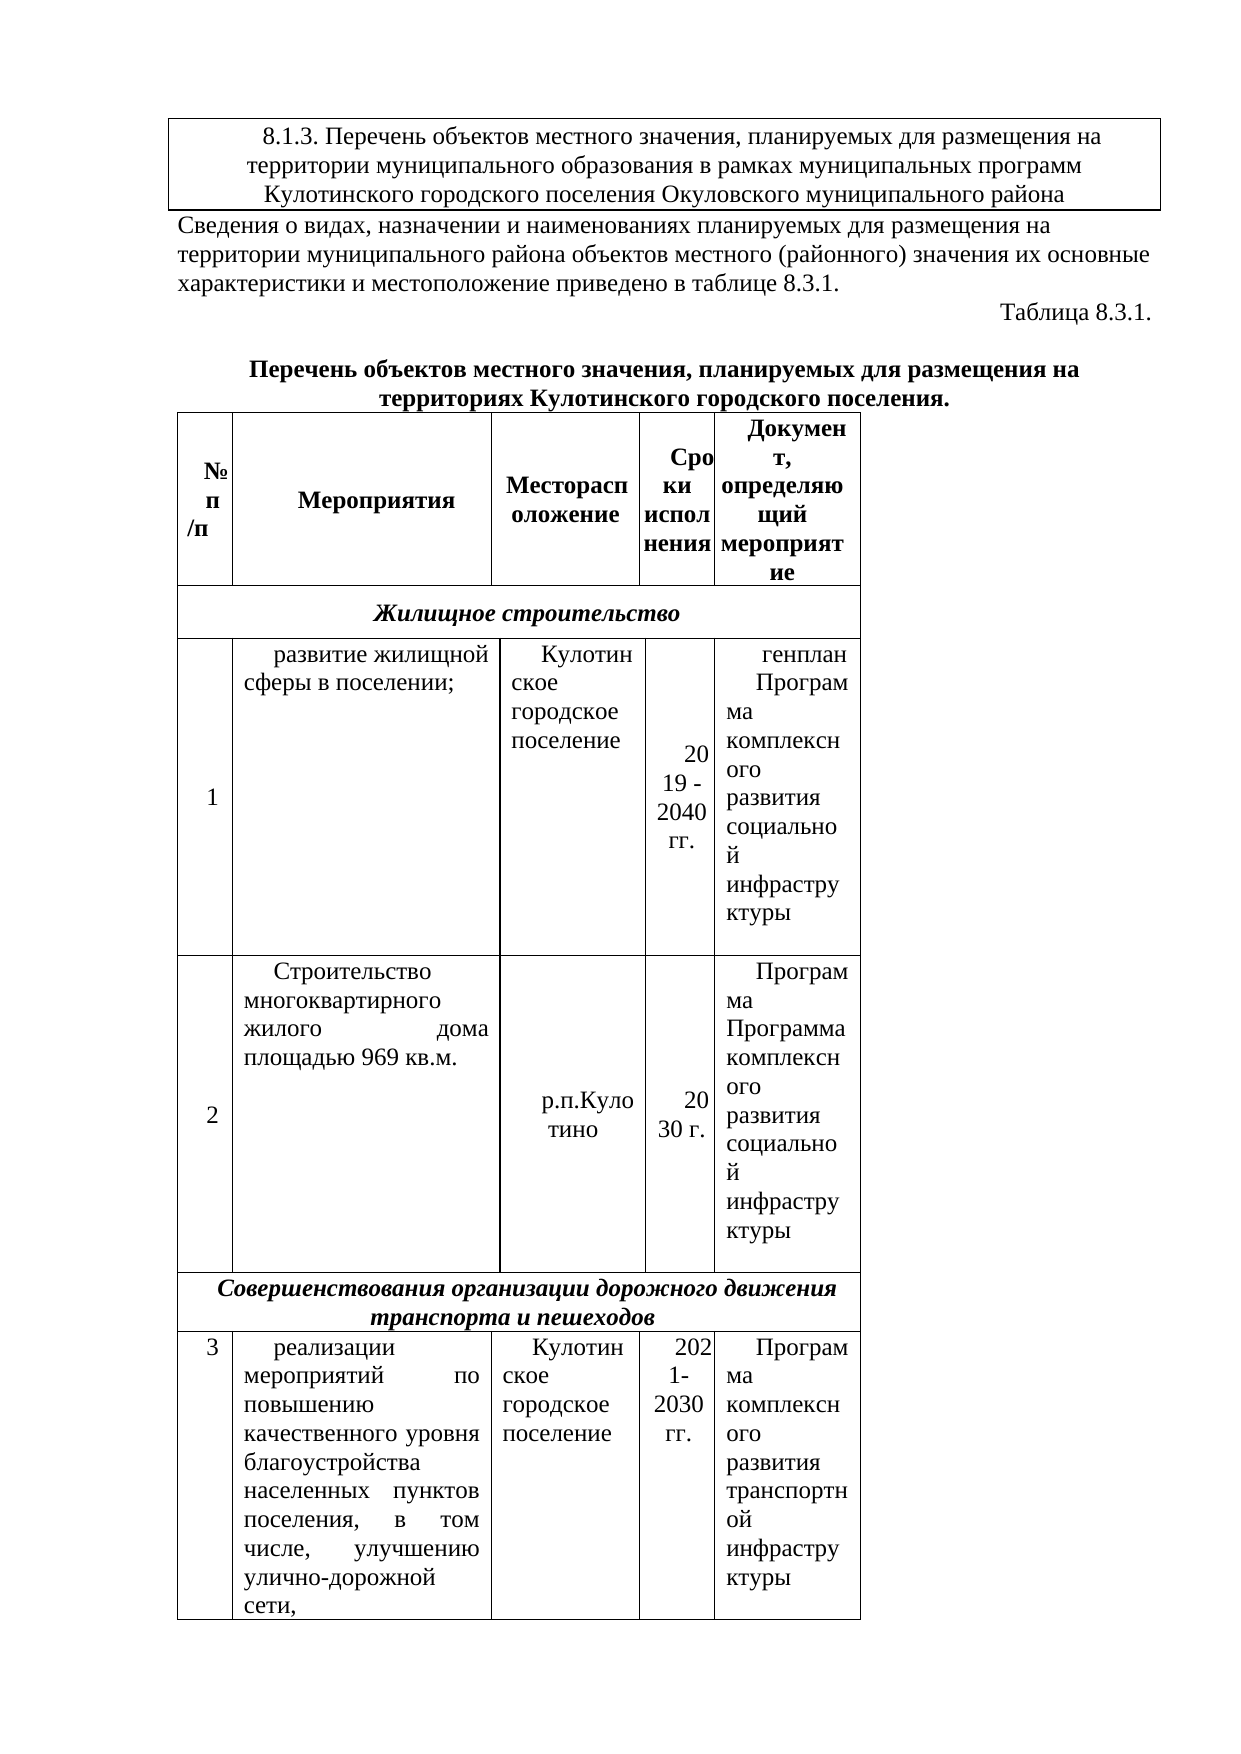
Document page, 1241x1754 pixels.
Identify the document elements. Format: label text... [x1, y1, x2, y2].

table_header Мероприятия [233, 413, 491, 585]
table_cell Строительство многоквартирного жилого дома площадью 969 кв.м. [233, 956, 499, 1272]
table_cell Совершенствования организации дорожного движения транспорта и пешеходов [178, 1273, 860, 1331]
table_cell Программа Программа комплексного развития социальной инфраструктуры [715, 956, 860, 1272]
table_cell 2021-2030 гг. [640, 1332, 714, 1619]
table_header Месторасположение [492, 413, 639, 585]
text Перечень объектов местного значения, планируемых для размещения на территориях Кулотинского городского поселения. [177, 354, 1152, 412]
table_cell 2030 г. [646, 956, 714, 1272]
text Сведения о видах, назначении и наименованиях планируемых для размещения на территории муниципального района объектов местного (районного) значения их основные характеристики и местоположение приведено в таблице 8.3.1. [177, 211, 1152, 297]
table_cell 2019 - 2040 гг. [646, 639, 714, 955]
table_cell Кулотинское городское поселение [501, 639, 645, 955]
table_cell 2 [178, 956, 232, 1272]
text Таблица 8.3.1. [177, 297, 1152, 326]
table_header Сроки исполнения [640, 413, 714, 585]
table_header № п/п [178, 413, 232, 585]
table_cell р.п.Кулотино [501, 956, 645, 1272]
table_cell Кулотинское городское поселение [492, 1332, 639, 1619]
table_cell Жилищное строительство [178, 586, 860, 638]
table_header Документ, определяющий мероприятие [715, 413, 860, 585]
table_cell 1 [178, 639, 232, 955]
table_cell генплан Программа комплексного развития социальной инфраструктуры [715, 639, 860, 955]
table_cell 3 [178, 1332, 232, 1619]
subtitle 8.1.3. Перечень объектов местного значения, планируемых для размещения на территории муниципального образования в рамках муниципальных программ Кулотинского городского поселения Окуловского муниципального района [169, 119, 1160, 209]
table_cell развитие жилищной сферы в поселении; [233, 639, 499, 955]
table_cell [233, 1332, 491, 1619]
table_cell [715, 1332, 860, 1619]
